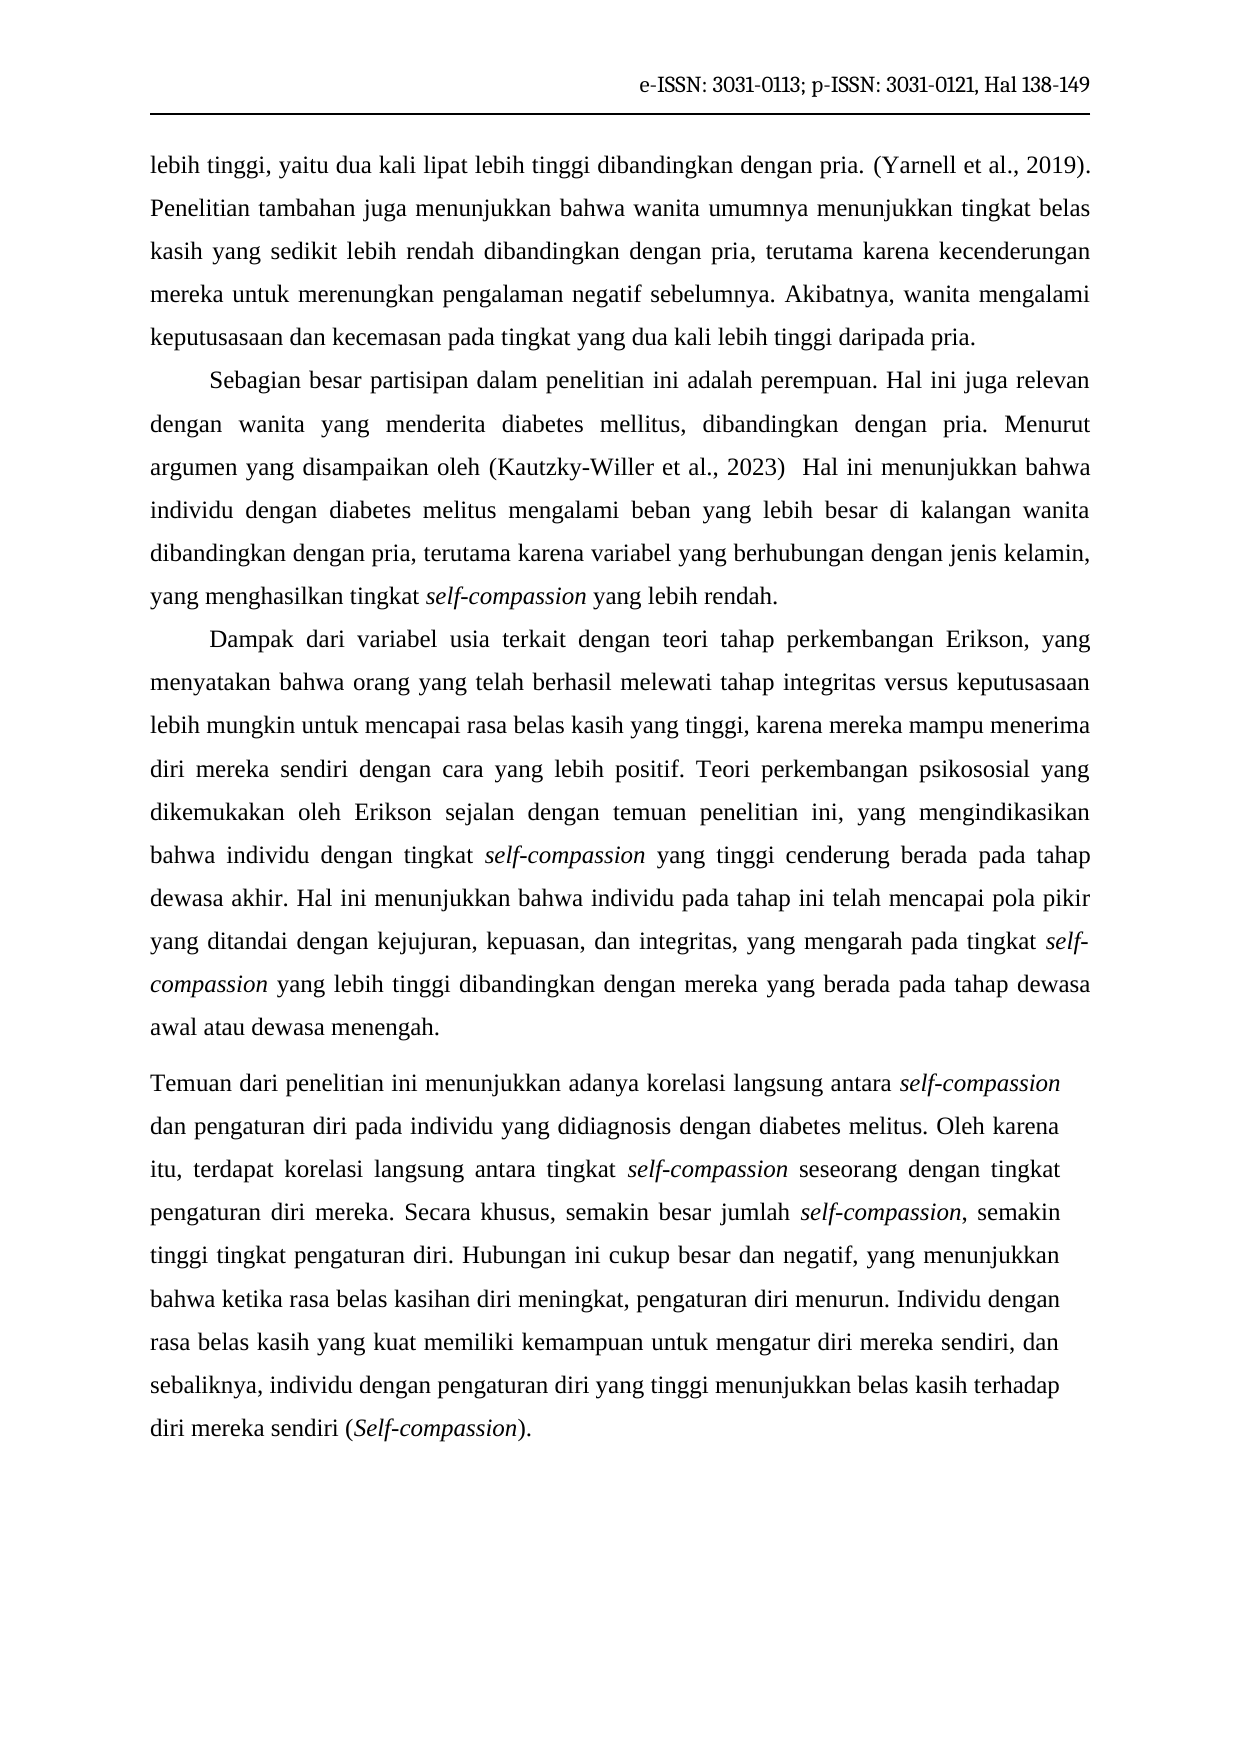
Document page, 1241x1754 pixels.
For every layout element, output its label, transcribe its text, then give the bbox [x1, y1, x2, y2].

text Sebagian besar partisipan dalam penelitian ini adalah perempuan. Hal ini juga relevan dengan wanita yang menderita diabetes mellitus, dibandingkan dengan pria. Menurut argumen yang disampaikan oleh (Kautzky-Willer et al., 2023) Hal ini menunjukkan bahwa individu dengan diabetes melitus mengalami beban yang lebih besar di kalangan wanita dibandingkan dengan pria, terutama karena variabel yang berhubungan dengan jenis kelamin, yang menghasilkan tingkat self-compassion yang lebih rendah. [150, 366, 1091, 610]
text Temuan dari penelitian ini menunjukkan adanya korelasi langsung antara self-compassion dan pengaturan diri pada individu yang didiagnosis dengan diabetes melitus. Oleh karena itu, terdapat korelasi langsung antara tingkat self-compassion seseorang dengan tingkat pengaturan diri mereka. Secara khusus, semakin besar jumlah self-compassion, semakin tinggi tingkat pengaturan diri. Hubungan ini cukup besar dan negatif, yang menunjukkan bahwa ketika rasa belas kasihan diri meningkat, pengaturan diri menurun. Individu dengan rasa belas kasih yang kuat memiliki kemampuan untuk mengatur diri mereka sendiri, dan sebaliknya, individu dengan pengaturan diri yang tinggi menunjukkan belas kasih terhadap diri mereka sendiri (Self-compassion). [150, 1068, 1061, 1442]
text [150, 150, 1091, 351]
text Dampak dari variabel usia terkait dengan teori tahap perkembangan Erikson, yang menyatakan bahwa orang yang telah berhasil melewati tahap integritas versus keputusasaan lebih mungkin untuk mencapai rasa belas kasih yang tinggi, karena mereka mampu menerima diri mereka sendiri dengan cara yang lebih positif. Teori perkembangan psikososial yang dikemukakan oleh Erikson sejalan dengan temuan penelitian ini, yang mengindikasikan bahwa individu dengan tingkat self-compassion yang tinggi cenderung berada pada tahap dewasa akhir. Hal ini menunjukkan bahwa individu pada tahap ini telah mencapai pola pikir yang ditandai dengan kejujuran, kepuasan, dan integritas, yang mengarah pada tingkat self-compassion yang lebih tinggi dibandingkan dengan mereka yang berada pada tahap dewasa awal atau dewasa menengah. [150, 624, 1091, 1041]
